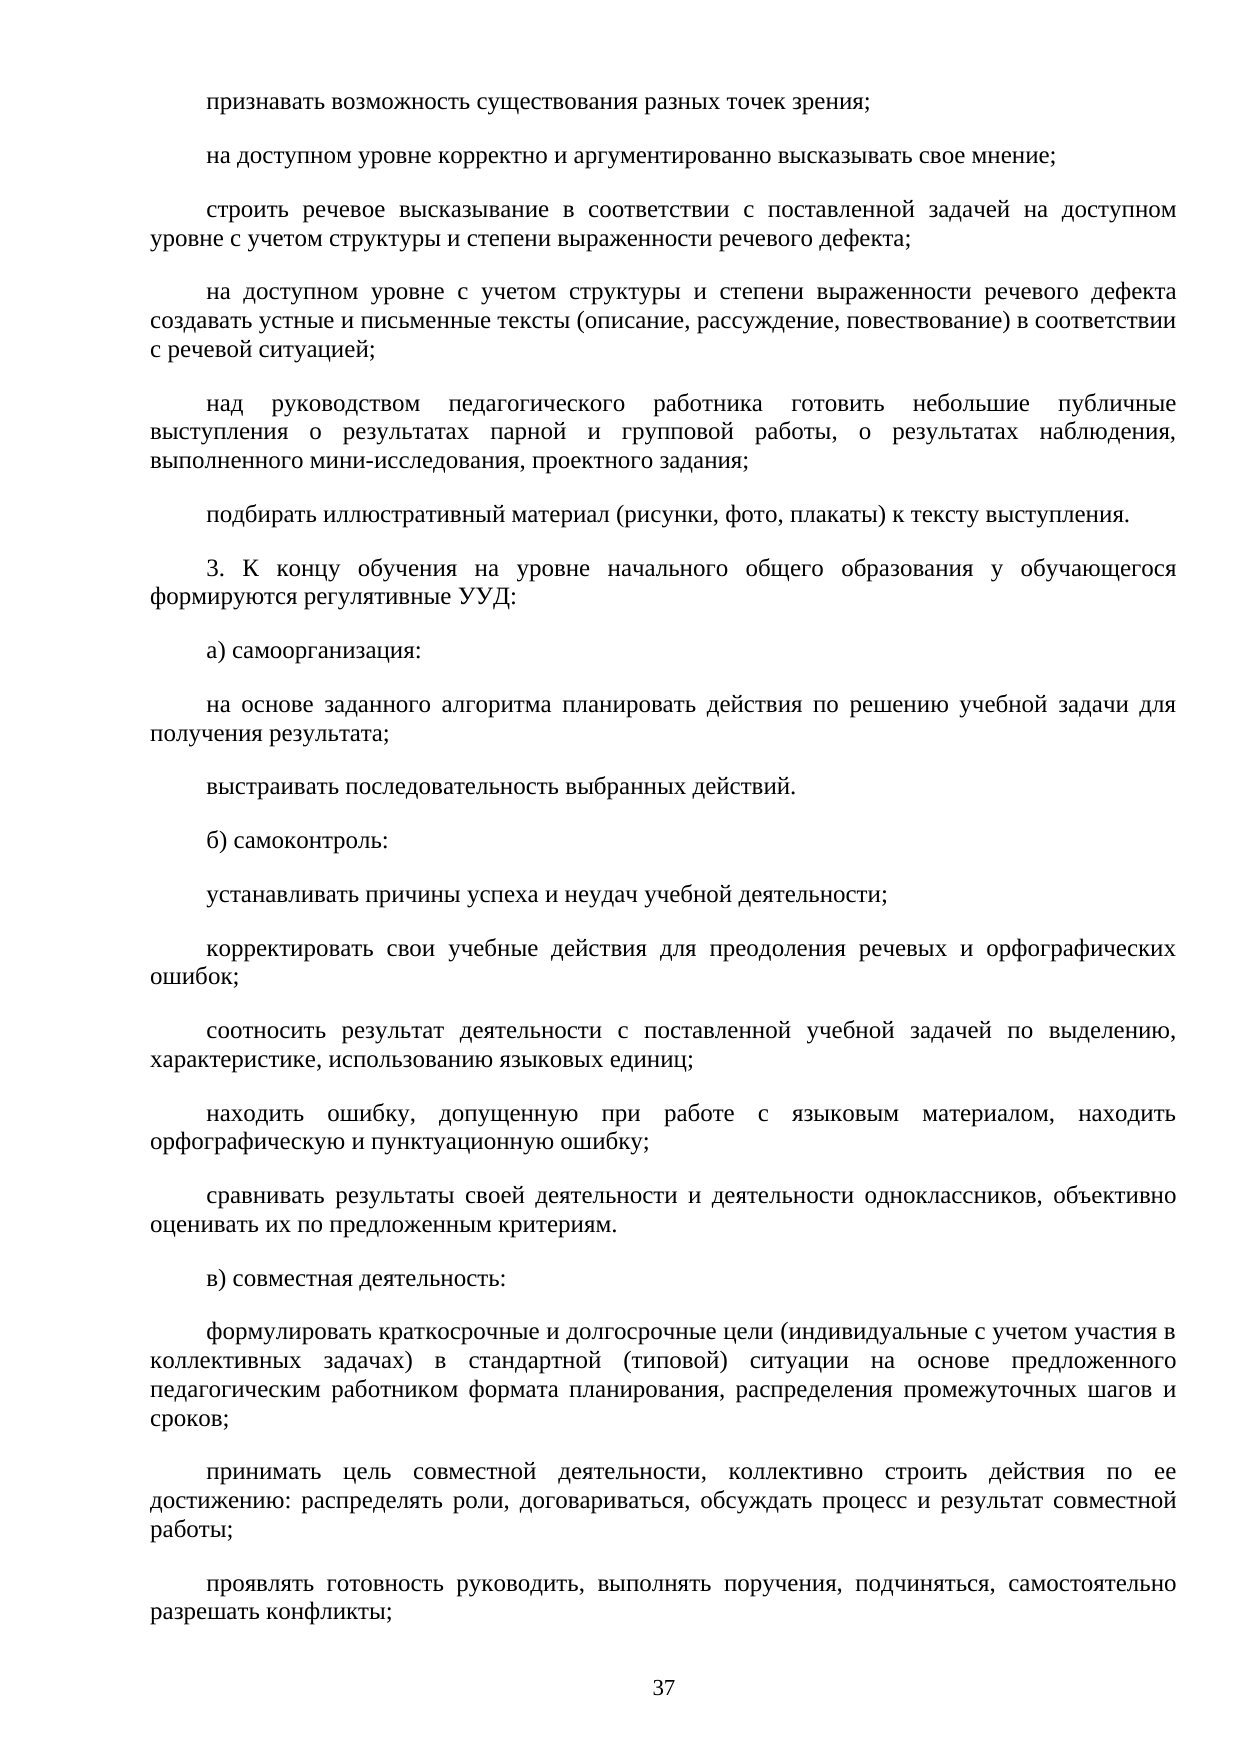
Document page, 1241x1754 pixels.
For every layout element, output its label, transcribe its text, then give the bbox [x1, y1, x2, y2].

text строить речевое высказывание в соответствии с поставленной задачей на доступном уровне с учетом структуры и степени выраженности речевого дефекта; [150, 194, 1177, 251]
text принимать цель совместной деятельности, коллективно строить действия по ее достижению: распределять роли, договариваться, обсуждать процесс и результат совместной работы; [150, 1456, 1177, 1543]
text проявлять готовность руководить, выполнять поручения, подчиняться, самостоятельно разрешать конфликты; [150, 1568, 1177, 1625]
text устанавливать причины успеха и неудач учебной деятельности; [150, 879, 1177, 908]
text над руководством педагогического работника готовить небольшие публичные выступления о результатах парной и групповой работы, о результатах наблюдения, выполненного мини-исследования, проектного задания; [150, 388, 1177, 474]
text а) самоорганизация: [150, 635, 1177, 664]
text находить ошибку, допущенную при работе с языковым материалом, находить орфографическую и пунктуационную ошибку; [150, 1098, 1177, 1155]
text б) самоконтроль: [150, 825, 1177, 854]
text выстраивать последовательность выбранных действий. [150, 771, 1177, 800]
text на доступном уровне с учетом структуры и степени выраженности речевого дефекта создавать устные и письменные тексты (описание, рассуждение, повествование) в соответствии с речевой ситуацией; [150, 276, 1177, 363]
text признавать возможность существования разных точек зрения; [150, 86, 1177, 115]
text на доступном уровне корректно и аргументированно высказывать свое мнение; [150, 140, 1177, 169]
text формулировать краткосрочные и долгосрочные цели (индивидуальные с учетом участия в коллективных задачах) в стандартной (типовой) ситуации на основе предложенного педагогическим работником формата планирования, распределения промежуточных шагов и сроков; [150, 1316, 1177, 1431]
text 3. К концу обучения на уровне начального общего образования у обучающегося формируются регулятивные УУД: [150, 553, 1177, 610]
text соотносить результат деятельности с поставленной учебной задачей по выделению, характеристике, использованию языковых единиц; [150, 1015, 1177, 1073]
text в) совместная деятельность: [150, 1263, 1177, 1291]
text на основе заданного алгоритма планировать действия по решению учебной задачи для получения результата; [150, 689, 1177, 746]
text подбирать иллюстративный материал (рисунки, фото, плакаты) к тексту выступления. [150, 499, 1177, 528]
text сравнивать результаты своей деятельности и деятельности одноклассников, объективно оценивать их по предложенным критериям. [150, 1180, 1177, 1238]
text корректировать свои учебные действия для преодоления речевых и орфографических ошибок; [150, 933, 1177, 990]
